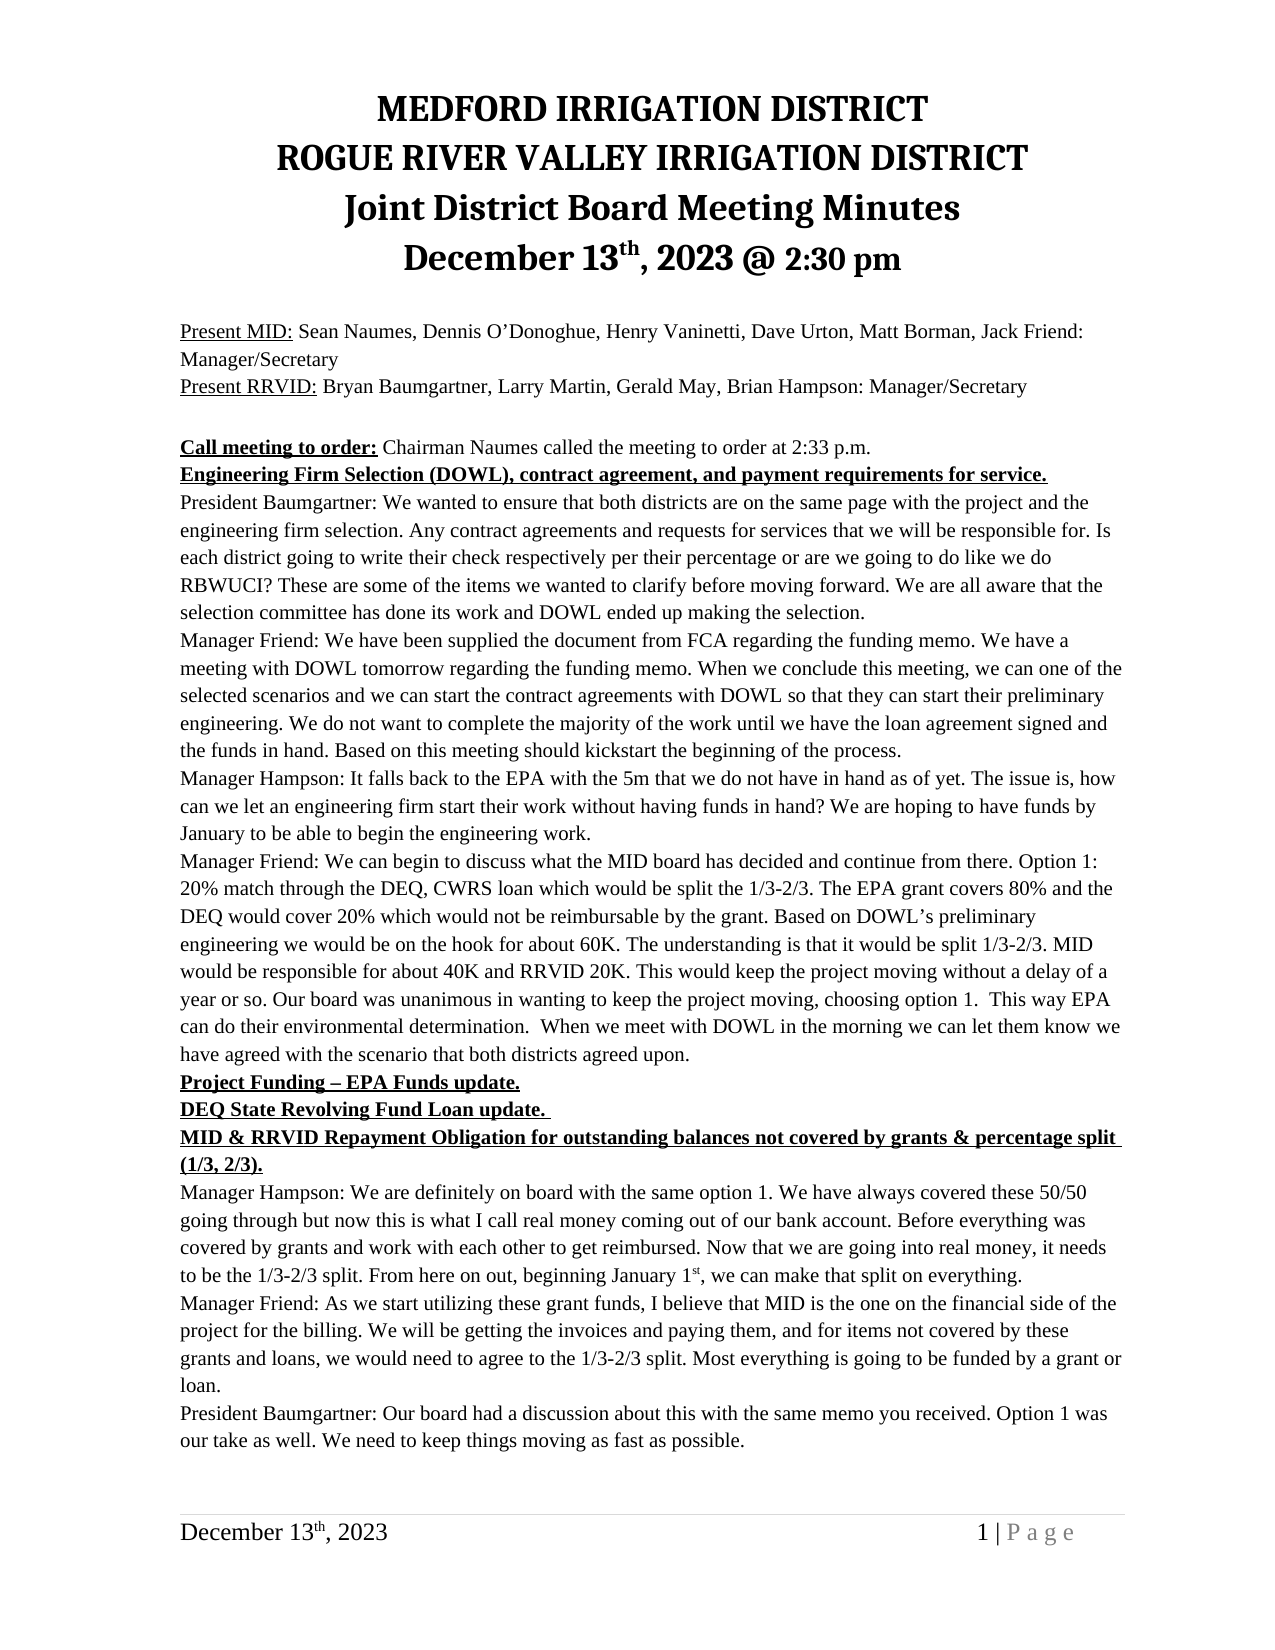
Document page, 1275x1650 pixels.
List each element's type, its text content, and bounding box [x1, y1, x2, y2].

text Manager Friend: We have been supplied the document from FCA regarding the funding memo. We have a meeting with DOWL tomorrow regarding the funding memo. When we conclude this meeting, we can one of the selected scenarios and we can start the contract agreements with DOWL so that they can start their preliminary engineering. We do not want to complete the majority of the work until we have the loan agreement signed and the funds in hand. Based on this meeting should kickstart the beginning of the process. [180, 628, 1125, 762]
title ROGUE RIVER VALLEY IRRIGATION DISTRICT [180, 137, 1125, 180]
text Manager Hampson: We are definitely on board with the same option 1. We have always covered these 50/50 going through but now this is what I call real money coming out of our bank account. Before everything was covered by grants and work with each other to get reimbursed. Now that we are going into real money, it needs to be the 1/3-2/3 split. From here on out, beginning January 1st, we can make that split on everything. [180, 1180, 1125, 1287]
text Call meeting to order: Chairman Naumes called the meeting to order at 2:33 p.m. [180, 435, 1125, 459]
text Present RRVID: Bryan Baumgartner, Larry Martin, Gerald May, Brian Hampson: Manager/Secretary [180, 374, 1144, 398]
text Engineering Firm Selection (DOWL), contract agreement, and payment requirements for service. [180, 462, 1125, 486]
title December 13th, 2023 @ 2:30 pm [180, 236, 1125, 279]
text Project Funding – EPA Funds update. [180, 1069, 1125, 1094]
text President Baumgartner: We wanted to ensure that both districts are on the same page with the project and the engineering firm selection. Any contract agreements and requests for services that we will be responsible for. Is each district going to write their check respectively per their percentage or are we going to do like we do RBWUCI? These are some of the items we wanted to clarify before moving forward. We are all aware that the selection committee has done its work and DOWL ended up making the selection. [180, 490, 1125, 624]
text DEQ State Revolving Fund Loan update. [180, 1097, 1125, 1121]
title Joint District Board Meeting Minutes [180, 187, 1125, 230]
text Manager Friend: As we start utilizing these grant funds, I believe that MID is the one on the financial side of the project for the billing. We will be getting the invoices and paying them, and for items not covered by these grants and loans, we would need to agree to the 1/3-2/3 split. Most everything is going to be funded by a grant or loan. [180, 1290, 1125, 1397]
text MID & RRVID Repayment Obligation for outstanding balances not covered by grants & percentage split (1/3, 2/3). [180, 1125, 1125, 1176]
text Present MID: Sean Naumes, Dennis O’Donoghue, Henry Vaninetti, Dave Urton, Matt Borman, Jack Friend: Manager/Secretary [180, 319, 1144, 371]
title MEDFORD IRRIGATION DISTRICT [180, 87, 1125, 131]
text Manager Friend: We can begin to discuss what the MID board has decided and continue from there. Option 1: 20% match through the DEQ, CWRS loan which would be split the 1/3-2/3. The EPA grant covers 80% and the DEQ would cover 20% which would not be reimbursable by the grant. Based on DOWL’s preliminary engineering we would be on the hook for about 60K. The understanding is that it would be split 1/3-2/3. MID would be responsible for about 40K and RRVID 20K. This would keep the project moving without a delay of a year or so. Our board was unanimous in wanting to keep the project moving, choosing option 1. This way EPA can do their environmental determination. When we meet with DOWL in the morning we can let them know we have agreed with the scenario that both districts agreed upon. [180, 849, 1125, 1066]
text President Baumgartner: Our board had a discussion about this with the same memo you received. Option 1 was our take as well. We need to keep things moving as fast as possible. [180, 1401, 1125, 1452]
text Manager Hampson: It falls back to the EPA with the 5m that we do not have in hand as of yet. The issue is, how can we let an engineering firm start their work without having funds in hand? We are hoping to have funds by January to be able to begin the engineering work. [180, 766, 1125, 845]
